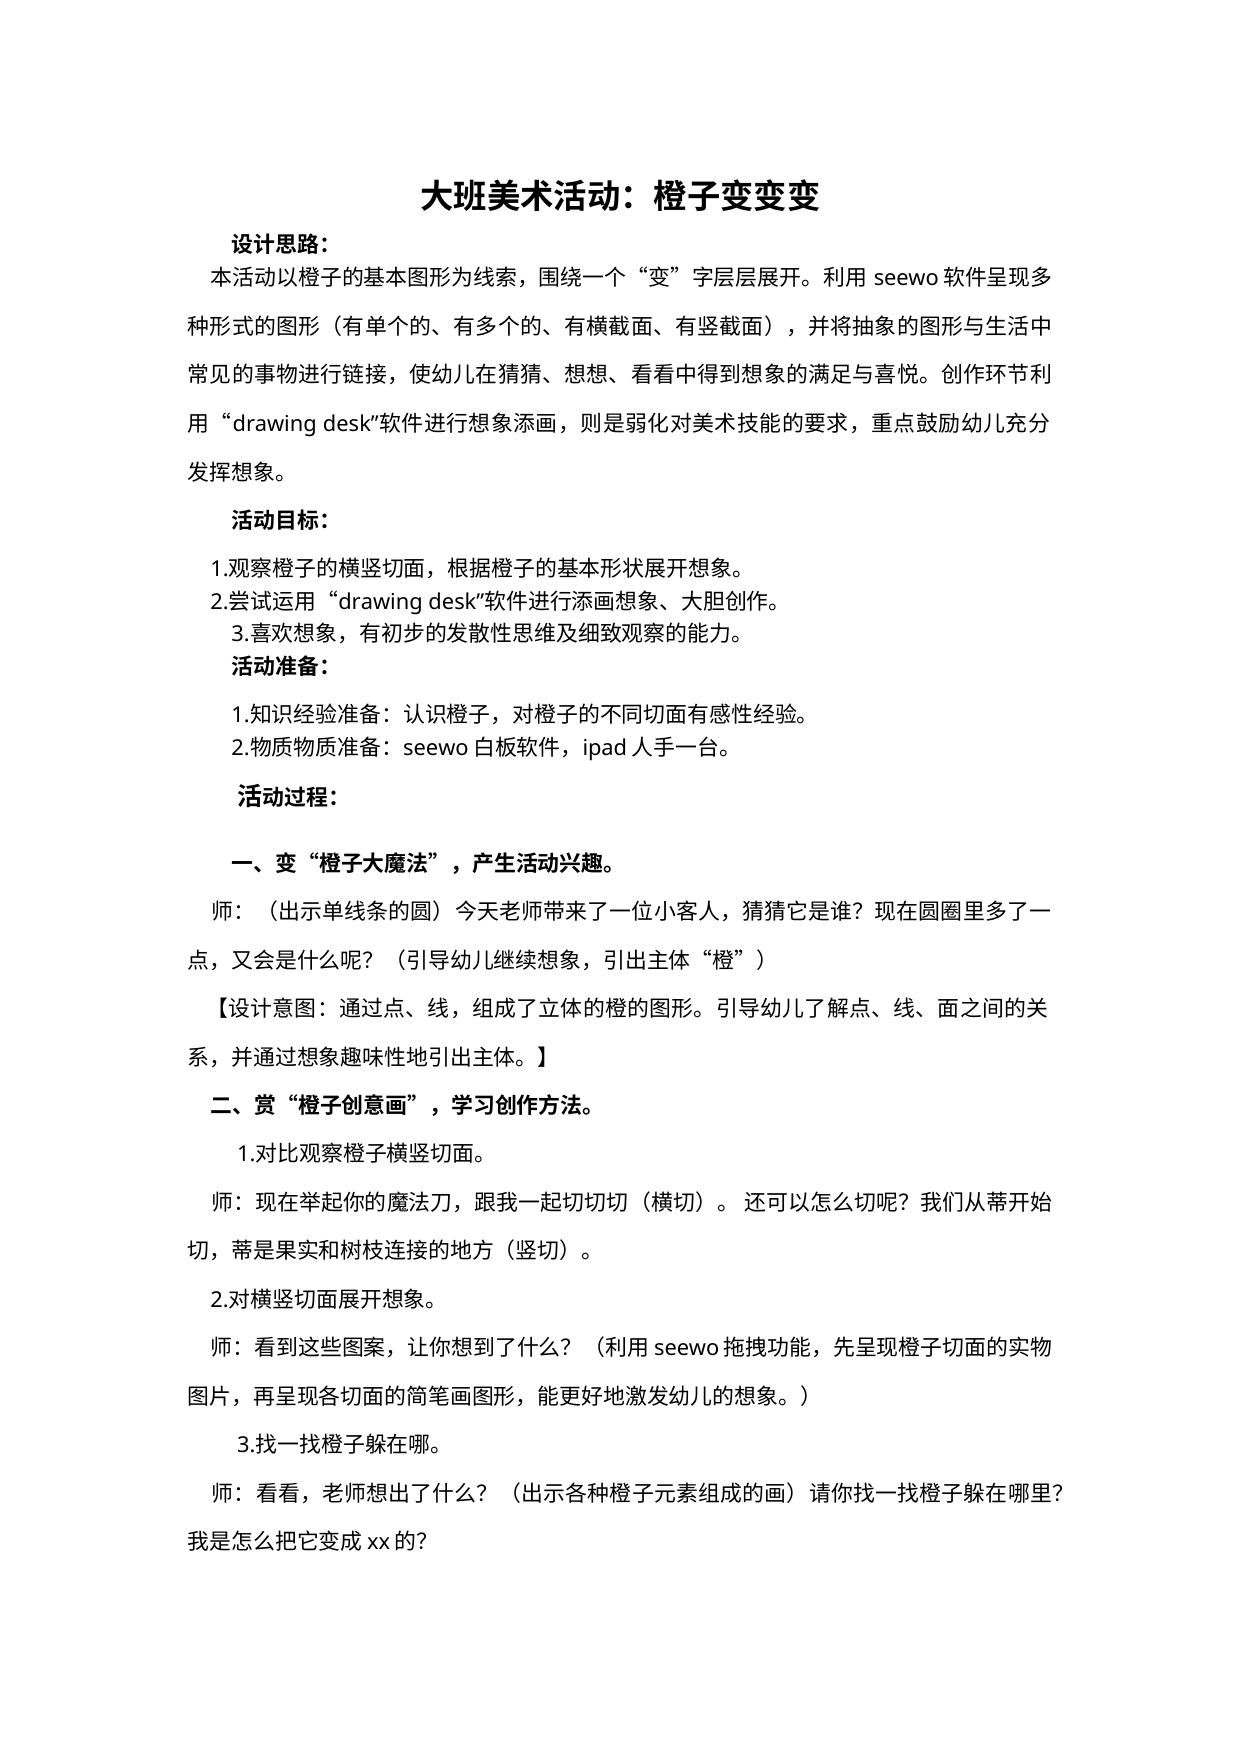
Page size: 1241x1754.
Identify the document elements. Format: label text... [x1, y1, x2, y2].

text 2.物质物质准备：seewo白板软件，ipad人手一台。 [187, 729, 1053, 762]
list 师：看到这些图案，让你想到了什么？（利用seewo拖拽功能，先呈现橙子切面的实物图片，再呈现各切面的简笔画图形，能更好地激发幼儿的想象。） [187, 1330, 1053, 1411]
text 设计思路： [187, 227, 1053, 259]
text 活动准备： [187, 649, 1053, 681]
text 二、赏“橙子创意画”，学习创作方法。 [187, 1088, 1053, 1120]
text 活动目标： [187, 503, 1053, 535]
list 【设计意图：通过点、线，组成了立体的橙的图形。引导幼儿了解点、线、面之间的关系，并通过想象趣味性地引出主体。】 [187, 991, 1053, 1072]
list 师：（出示单线条的圆）今天老师带来了一位小客人，猜猜它是谁？现在圆圈里多了一点，又会是什么呢？（引导幼儿继续想象，引出主体“橙”） [187, 893, 1053, 975]
text 1.观察橙子的横竖切面，根据橙子的基本形状展开想象。 [187, 551, 1053, 584]
text 一、变“橙子大魔法”，产生活动兴趣。 [187, 845, 1053, 878]
list 师：看看，老师想出了什么？（出示各种橙子元素组成的画）请你找一找橙子躲在哪里？我是怎么把它变成xx的？ [187, 1475, 1053, 1556]
list 1.对比观察橙子横竖切面。 [231, 1136, 1053, 1168]
text 1.知识经验准备：认识橙子，对橙子的不同切面有感性经验。 [187, 697, 1053, 729]
text 3.喜欢想象，有初步的发散性思维及细致观察的能力。 [187, 616, 1053, 649]
list 3.找一找橙子躲在哪。 [231, 1427, 1053, 1459]
list 师：现在举起你的魔法刀，跟我一起切切切（横切）。 还可以怎么切呢？我们从蒂开始切，蒂是果实和树枝连接的地方（竖切）。 [187, 1184, 1053, 1266]
list 2.对横竖切面展开想象。 [187, 1281, 1053, 1314]
text 本活动以橙子的基本图形为线索，围绕一个“变”字层层展开。利用seewo软件呈现多种形式的图形（有单个的、有多个的、有横截面、有竖截面），并将抽象的图形与生活中常见的事物进行链接，使幼儿在猜猜、想想、看看中得到想象的满足与喜悦。创作环节利用“drawing desk”软件进行想象添画，则是弱化对美术技能的要求，重点鼓励幼儿充分发挥想象。 [187, 259, 1053, 487]
text 活动过程： [187, 762, 1053, 827]
text 大班美术活动：橙子变变变 [187, 162, 1053, 227]
text 2.尝试运用“drawing desk”软件进行添画想象、大胆创作。 [187, 584, 1053, 616]
